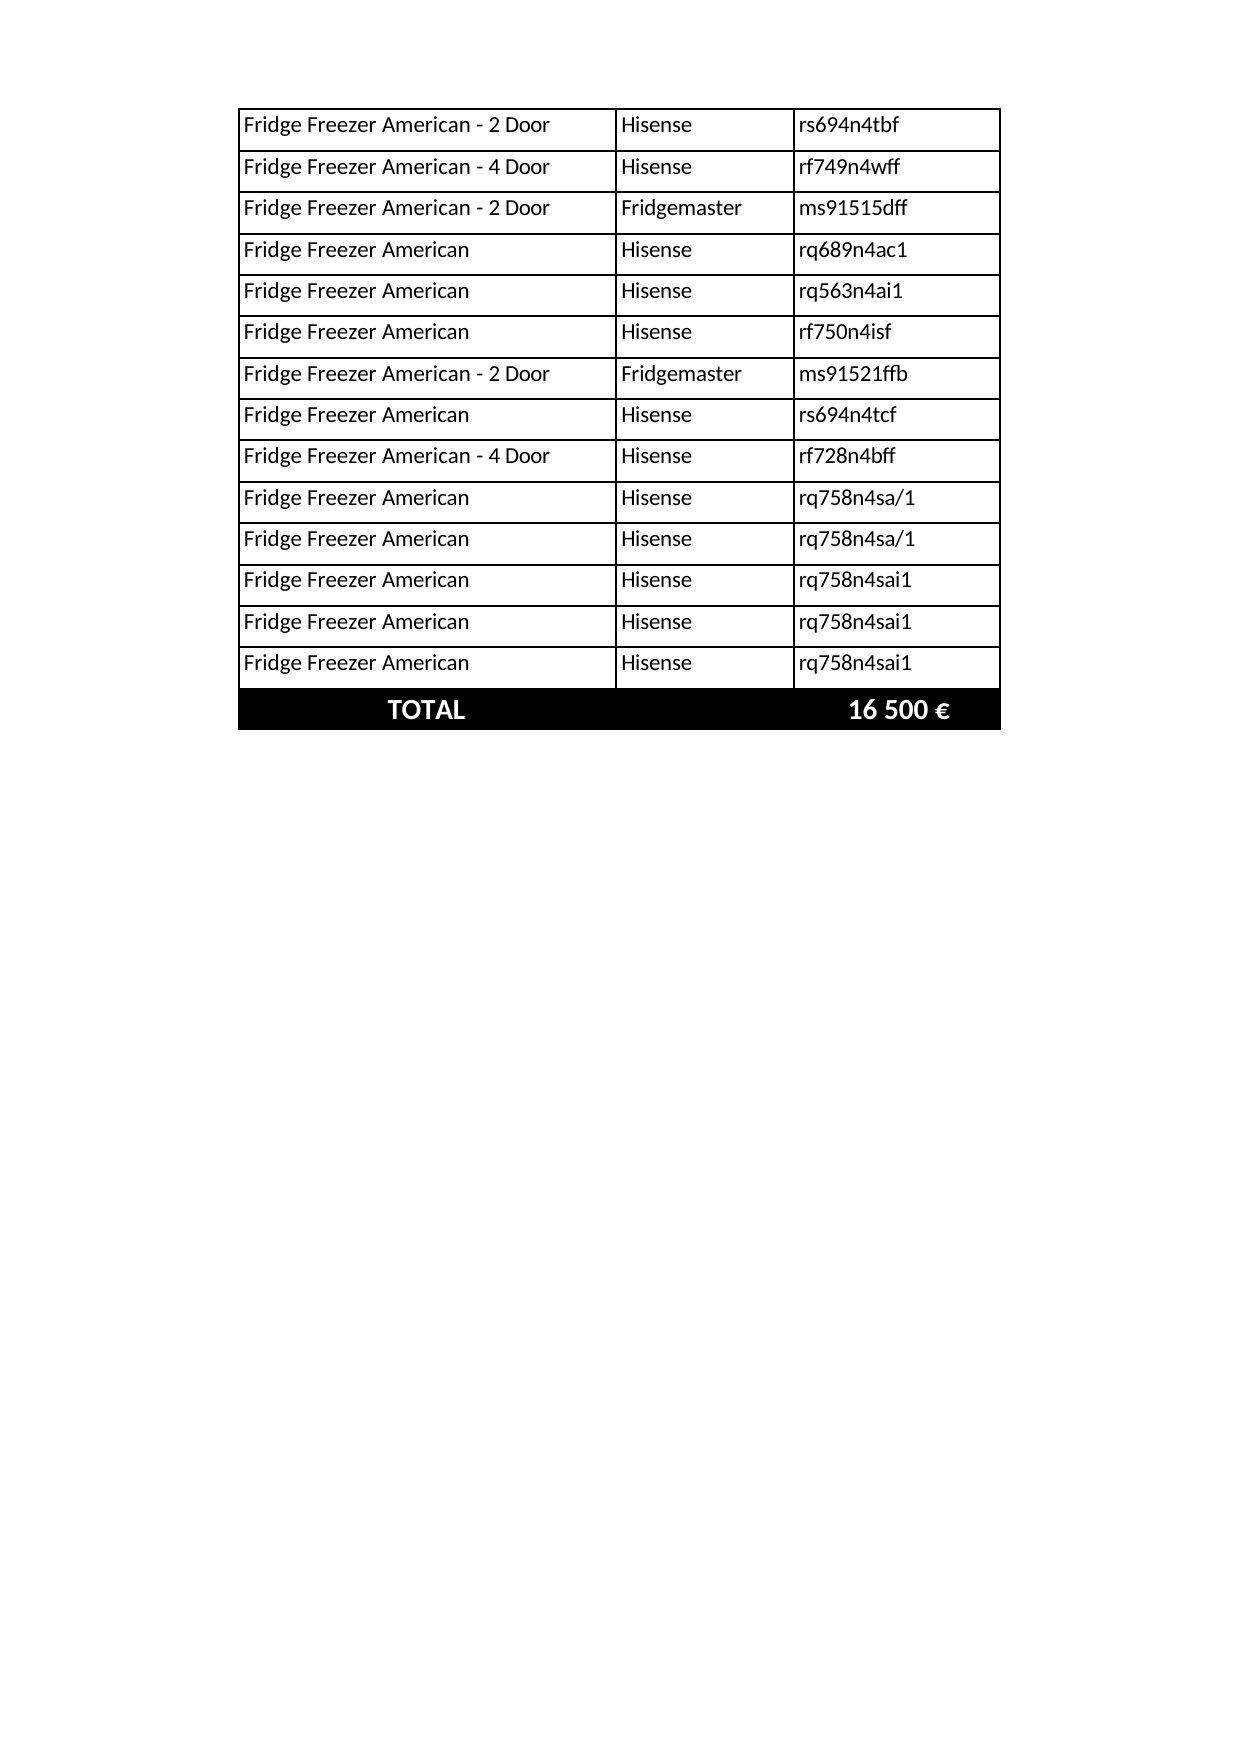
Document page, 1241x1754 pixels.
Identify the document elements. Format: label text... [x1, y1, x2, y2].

table_cell Fridge Freezer American - 2 Door [240, 193, 615, 232]
table_cell Hisense [617, 317, 793, 357]
table_cell Fridge Freezer American [240, 483, 615, 522]
table_cell [617, 690, 793, 730]
table_cell Hisense [617, 441, 793, 481]
table_cell Hisense [617, 566, 793, 605]
table_cell rf728n4bff [795, 441, 999, 481]
table_cell Fridgemaster [617, 359, 793, 398]
table_cell Hisense [617, 607, 793, 646]
table_cell Fridge Freezer American [240, 235, 615, 274]
table_cell rq758n4sai1 [795, 566, 999, 605]
table_header Hisense [617, 110, 793, 150]
table_cell 16 500 € [795, 690, 999, 730]
table_header Fridge Freezer American - 2 Door [240, 110, 615, 150]
table_cell rs694n4tcf [795, 400, 999, 439]
table_cell rf750n4isf [795, 317, 999, 357]
table_cell rq758n4sai1 [795, 607, 999, 646]
table_cell rf749n4wff [795, 152, 999, 191]
table_cell Fridge Freezer American [240, 276, 615, 315]
table_cell Fridge Freezer American [240, 566, 615, 605]
table_cell Fridge Freezer American [240, 607, 615, 646]
table_cell Fridge Freezer American - 4 Door [240, 152, 615, 191]
table_cell Fridge Freezer American [240, 317, 615, 357]
table_cell rq758n4sa/1 [795, 524, 999, 563]
table_cell Hisense [617, 400, 793, 439]
table_cell Hisense [617, 483, 793, 522]
table_cell TOTAL [240, 690, 615, 730]
table_header rs694n4tbf [795, 110, 999, 150]
table_cell Hisense [617, 276, 793, 315]
table_cell Fridge Freezer American [240, 524, 615, 563]
table_cell rq758n4sa/1 [795, 483, 999, 522]
table_cell Fridgemaster [617, 193, 793, 232]
table_cell ms91521ffb [795, 359, 999, 398]
table_cell Hisense [617, 152, 793, 191]
table_cell Fridge Freezer American [240, 400, 615, 439]
table_cell Fridge Freezer American [240, 648, 615, 688]
table_cell rq689n4ac1 [795, 235, 999, 274]
table_cell Hisense [617, 235, 793, 274]
table_cell rq563n4ai1 [795, 276, 999, 315]
table_cell rq758n4sai1 [795, 648, 999, 688]
table_cell Hisense [617, 524, 793, 563]
table_cell Fridge Freezer American - 4 Door [240, 441, 615, 481]
table_cell Fridge Freezer American - 2 Door [240, 359, 615, 398]
table_cell ms91515dff [795, 193, 999, 232]
table_cell Hisense [617, 648, 793, 688]
